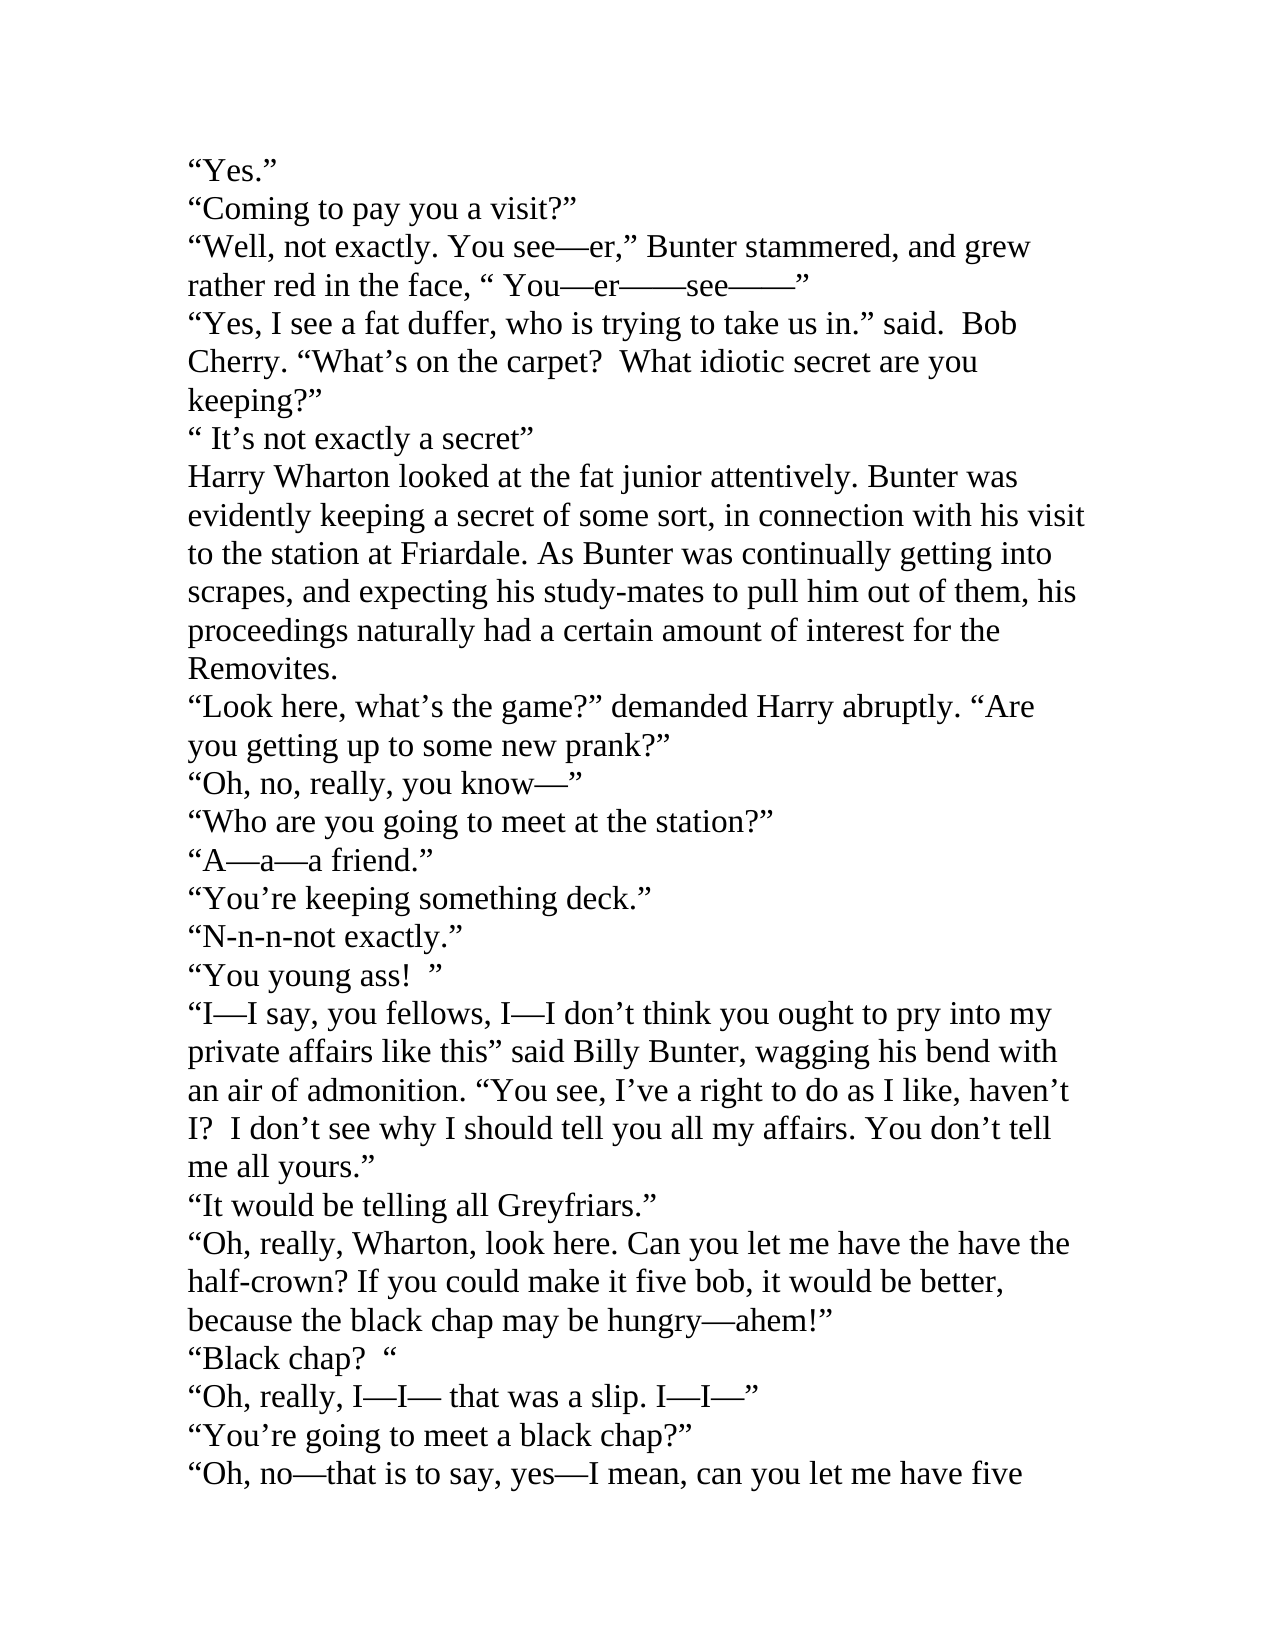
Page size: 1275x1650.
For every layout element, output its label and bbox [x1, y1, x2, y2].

text [187, 150, 1087, 1492]
